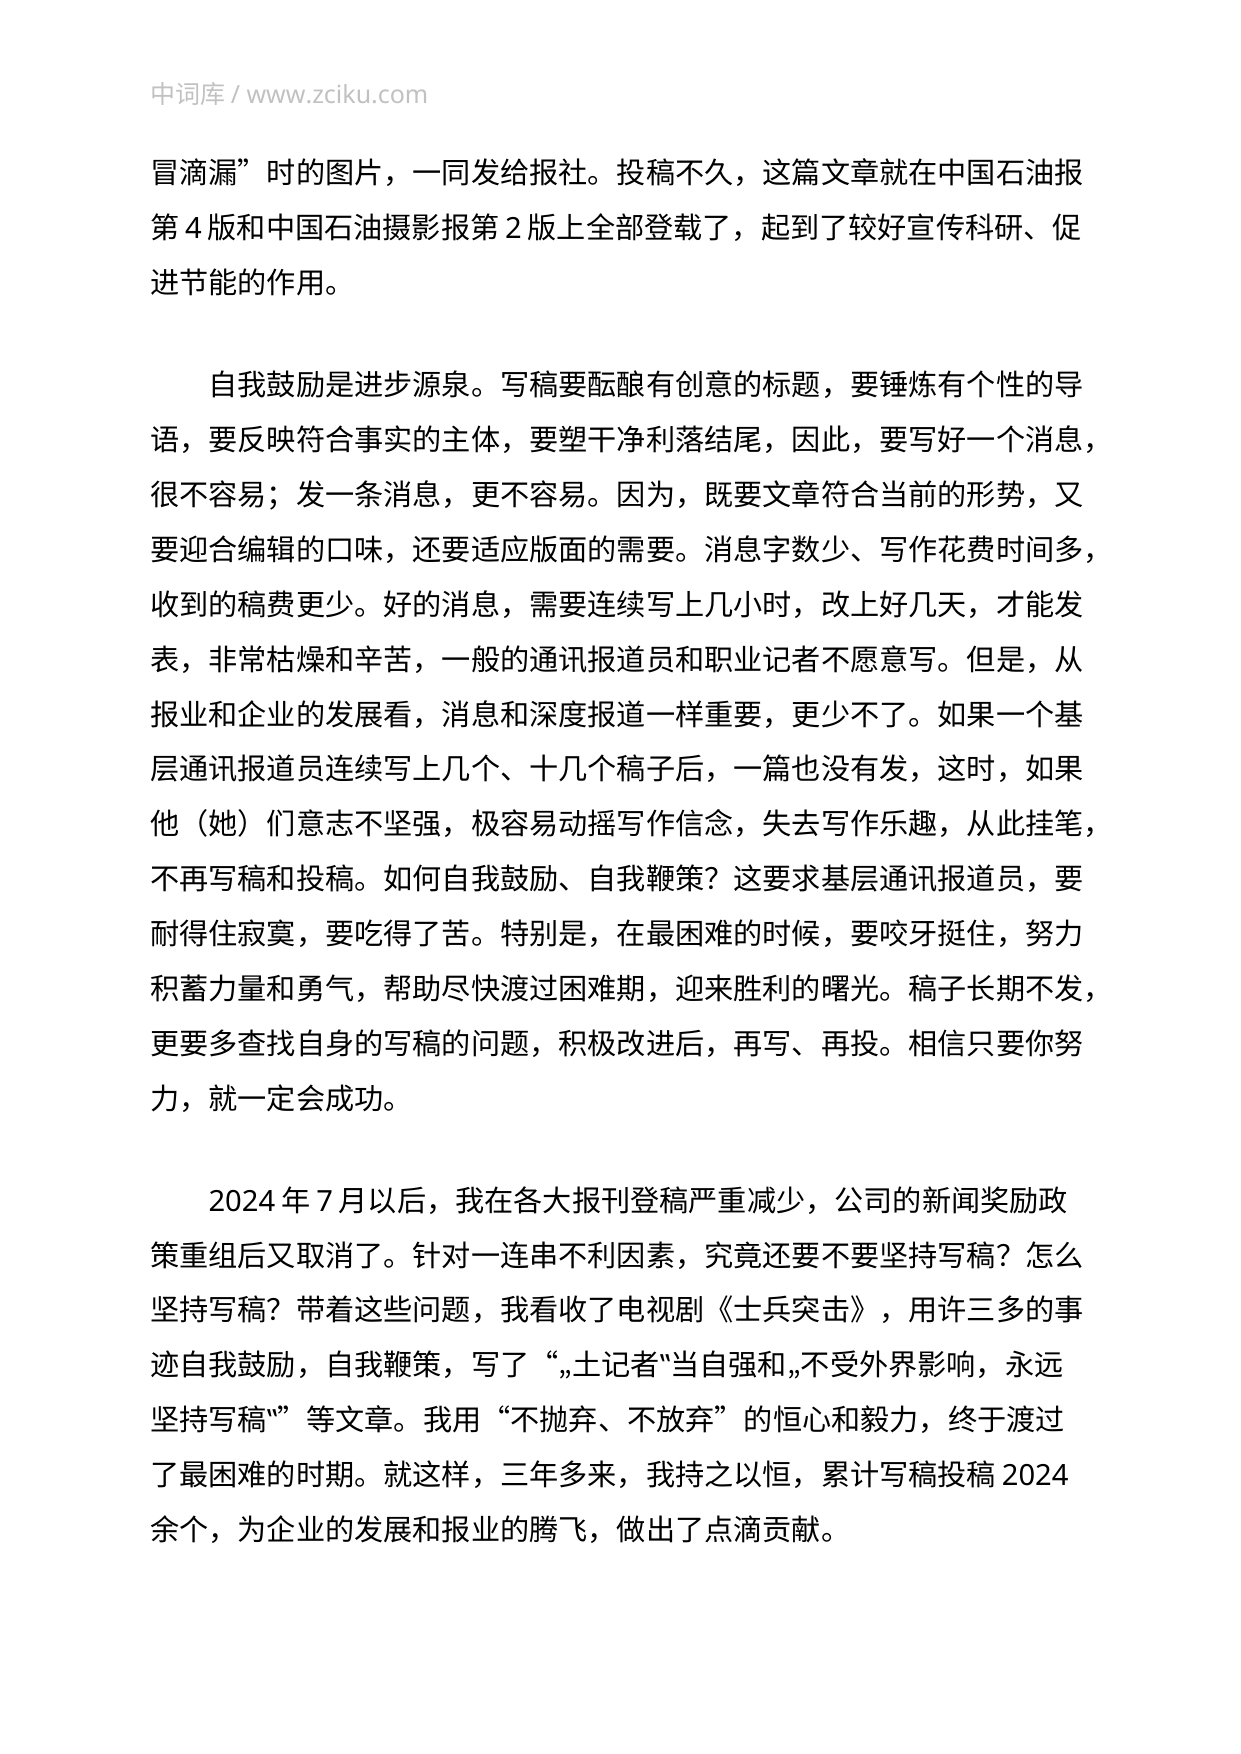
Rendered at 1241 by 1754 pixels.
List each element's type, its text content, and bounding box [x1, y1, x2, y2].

text 2024年7月以后，我在各大报刊登稿严重减少，公司的新闻奖励政策重组后又取消了。针对一连串不利因素，究竟还要不要坚持写稿？怎么坚持写稿？带着这些问题，我看收了电视剧《士兵突击》，用许三多的事迹自我鼓励，自我鞭策，写了“„土记者‟当自强和„不受外界影响，永远坚持写稿‟”等文章。我用“不抛弃、不放弃”的恒心和毅力，终于渡过了最困难的时期。就这样，三年多来，我持之以恒，累计写稿投稿2024余个，为企业的发展和报业的腾飞，做出了点滴贡献。 [150, 1177, 1090, 1549]
text 自我鼓励是进步源泉。写稿要酝酿有创意的标题，要锤炼有个性的导语，要反映符合事实的主体，要塑干净利落结尾，因此，要写好一个消息，很不容易；发一条消息，更不容易。因为，既要文章符合当前的形势，又要迎合编辑的口味，还要适应版面的需要。消息字数少、写作花费时间多，收到的稿费更少。好的消息，需要连续写上几小时，改上好几天，才能发表，非常枯燥和辛苦，一般的通讯报道员和职业记者不愿意写。但是，从报业和企业的发展看，消息和深度报道一样重要，更少不了。如果一个基层通讯报道员连续写上几个、十几个稿子后，一篇也没有发，这时，如果他（她）们意志不坚强，极容易动摇写作信念，失去写作乐趣，从此挂笔，不再写稿和投稿。如何自我鼓励、自我鞭策？这要求基层通讯报道员，要耐得住寂寞，要吃得了苦。特别是，在最困难的时候，要咬牙挺住，努力积蓄力量和勇气，帮助尽快渡过困难期，迎来胜利的曙光。稿子长期不发，更要多查找自身的写稿的问题，积极改进后，再写、再投。相信只要你努力，就一定会成功。 [150, 362, 1090, 1118]
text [150, 150, 1090, 302]
